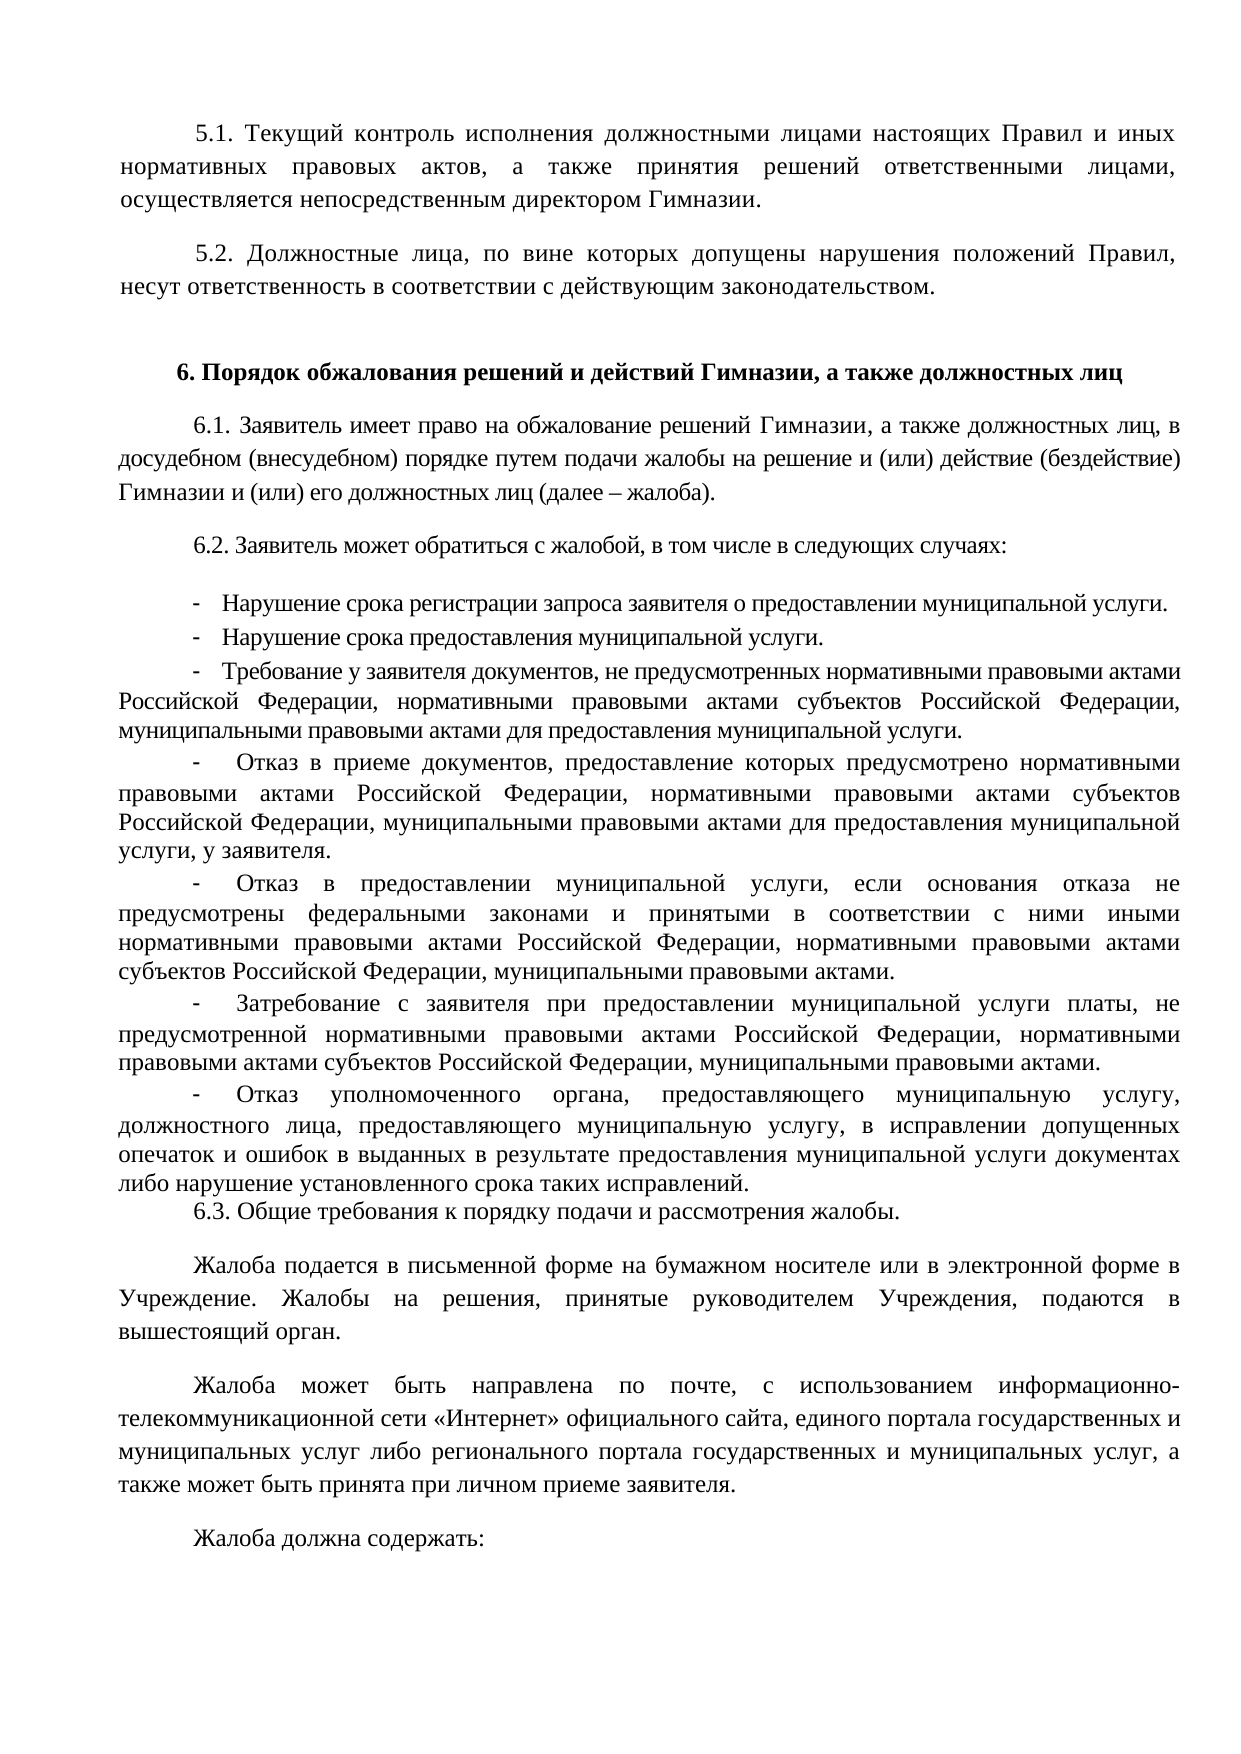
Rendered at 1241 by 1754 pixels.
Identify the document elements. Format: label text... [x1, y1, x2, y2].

text 5.1. Текущий контроль исполнения должностными лицами настоящих Правил и иных нормативных правовых актов, а также принятия решений ответственными лицами, осуществляется непосредственным директором Гимназии. [120, 118, 1177, 213]
list Отказ в приеме документов, предоставление которых предусмотрено нормативными правовыми актами Российской Федерации, нормативными правовыми актами субъектов Российской Федерации, муниципальными правовыми актами для предоставления муниципальной услуги, у заявителя. [118, 744, 1181, 864]
list Нарушение срока предоставления муниципальной услуги. [118, 618, 1181, 652]
text 6.2. Заявитель может обратиться с жалобой, в том числе в следующих случаях: [118, 530, 1181, 559]
list Требование у заявителя документов, не предусмотренных нормативными правовыми актами Российской Федерации, нормативными правовыми актами субъектов Российской Федерации, муниципальными правовыми актами для предоставления муниципальной услуги. [118, 652, 1181, 744]
list Затребование с заявителя при предоставлении муниципальной услуги платы, не предусмотренной нормативными правовыми актами Российской Федерации, нормативными правовыми актами субъектов Российской Федерации, муниципальными правовыми актами. [118, 984, 1181, 1076]
text 6. Порядок обжалования решений и действий Гимназии, а также должностных лиц [118, 357, 1181, 385]
text 6.1. Заявитель имеет право на обжалование решений Гимназии, а также должностных лиц, в досудебном (внесудебном) порядке путем подачи жалобы на решение и (или) действие (бездействие) Гимназии и (или) его должностных лиц (далее – жалоба). [118, 411, 1181, 505]
text Жалоба должна содержать: [118, 1523, 1181, 1552]
text Жалоба может быть направлена по почте, с использованием информационно-телекоммуникационной сети «Интернет» официального сайта, единого портала государственных и муниципальных услуг либо регионального портала государственных и муниципальных услуг, а также может быть принята при личном приеме заявителя. [118, 1370, 1181, 1498]
text 6.3. Общие требования к порядку подачи и рассмотрения жалобы. [118, 1196, 1181, 1225]
list Отказ уполномоченного органа, предоставляющего муниципальную услугу, должностного лица, предоставляющего муниципальную услугу, в исправлении допущенных опечаток и ошибок в выданных в результате предоставления муниципальной услуги документах либо нарушение установленного срока таких исправлений. [118, 1076, 1181, 1196]
list Нарушение срока регистрации запроса заявителя о предоставлении муниципальной услуги. [118, 584, 1181, 618]
text Жалоба подается в письменной форме на бумажном носителе или в электронной форме в Учреждение. Жалобы на решения, принятые руководителем Учреждения, подаются в вышестоящий орган. [118, 1250, 1181, 1345]
text 5.2. Должностные лица, по вине которых допущены нарушения положений Правил, несут ответственность в соответствии с действующим законодательством. [120, 238, 1177, 300]
list Отказ в предоставлении муниципальной услуги, если основания отказа не предусмотрены федеральными законами и принятыми в соответствии с ними иными нормативными правовыми актами Российской Федерации, нормативными правовыми актами субъектов Российской Федерации, муниципальными правовыми актами. [118, 864, 1181, 984]
